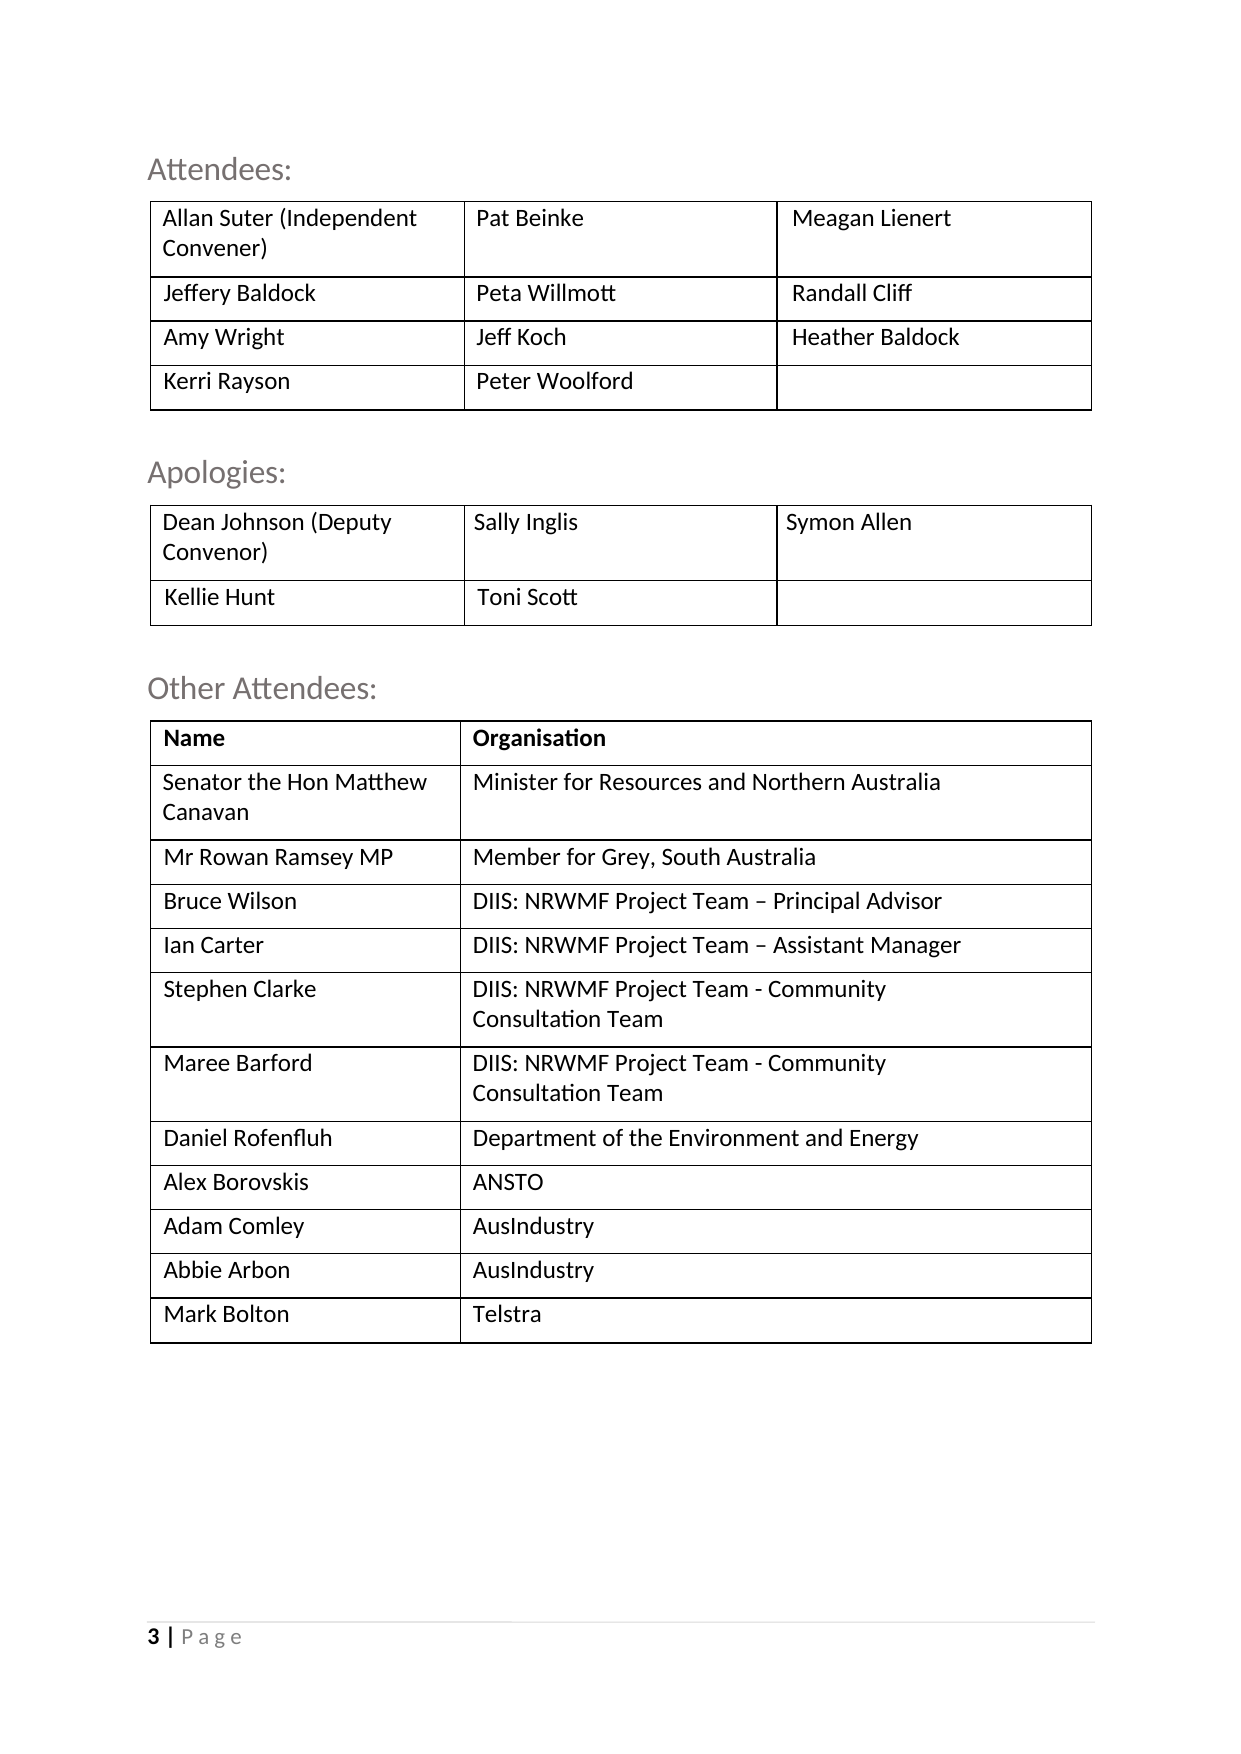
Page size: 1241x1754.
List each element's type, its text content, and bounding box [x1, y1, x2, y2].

table_cell Stephen Clarke [151, 973, 460, 1046]
table_header Organisation [461, 722, 1091, 765]
table_header Pat Beinke [465, 202, 776, 276]
table_cell Senator the Hon Matthew Canavan [151, 766, 460, 839]
text 3 | P a g e [147, 1626, 1095, 1649]
table_cell Peter Woolford [465, 366, 776, 409]
table_cell Daniel Rofenfluh [151, 1122, 460, 1165]
table_cell Minister for Resources and Northern Australia [461, 766, 1091, 839]
table_cell Randall Cliff [778, 278, 1091, 320]
text Apologies: [147, 456, 1095, 491]
table_cell Bruce Wilson [151, 885, 460, 928]
table_cell DIIS: NRWMF Project Team – Assistant Manager [461, 929, 1091, 972]
table_cell DIIS: NRWMF Project Team - Community Consultation Team [461, 973, 1091, 1046]
table_cell Ian Carter [151, 929, 460, 972]
table_cell Department of the Environment and Energy [461, 1122, 1091, 1165]
table_cell DIIS: NRWMF Project Team - Community Consultation Team [461, 1048, 1091, 1121]
table_cell ANSTO [461, 1166, 1091, 1209]
table_header Allan Suter (Independent Convener) [151, 202, 464, 276]
table_cell Mark Bolton [151, 1299, 460, 1342]
table_cell Mr Rowan Ramsey MP [151, 841, 460, 884]
table_cell Toni Scott [465, 581, 776, 625]
table_cell Member for Grey, South Australia [461, 841, 1091, 884]
table_cell Kerri Rayson [151, 366, 464, 409]
table_cell Alex Borovskis [151, 1166, 460, 1209]
table_cell Peta Willmott [465, 278, 776, 320]
table_cell Kellie Hunt [151, 581, 464, 625]
table_cell Maree Barford [151, 1048, 460, 1121]
table_header Symon Allen [778, 506, 1091, 580]
table_cell Heather Baldock [778, 322, 1091, 364]
table_cell AusIndustry [461, 1210, 1091, 1253]
table_header Sally Inglis [465, 506, 776, 580]
table_cell Jeff Koch [465, 322, 776, 364]
table_cell Abbie Arbon [151, 1254, 460, 1297]
table_cell Telstra [461, 1299, 1091, 1342]
table_cell Amy Wright [151, 322, 464, 364]
table_cell [778, 581, 1091, 625]
text Attendees: [147, 153, 1095, 187]
table_header Dean Johnson (Deputy Convenor) [151, 506, 464, 580]
text Other Attendees: [147, 672, 1095, 706]
table_cell Jeffery Baldock [151, 278, 464, 320]
table_cell DIIS: NRWMF Project Team – Principal Advisor [461, 885, 1091, 928]
table_header Meagan Lienert [778, 202, 1091, 276]
table_cell AusIndustry [461, 1254, 1091, 1297]
table_header Name [151, 722, 460, 765]
table_cell Adam Comley [151, 1210, 460, 1253]
table_cell [778, 366, 1091, 409]
